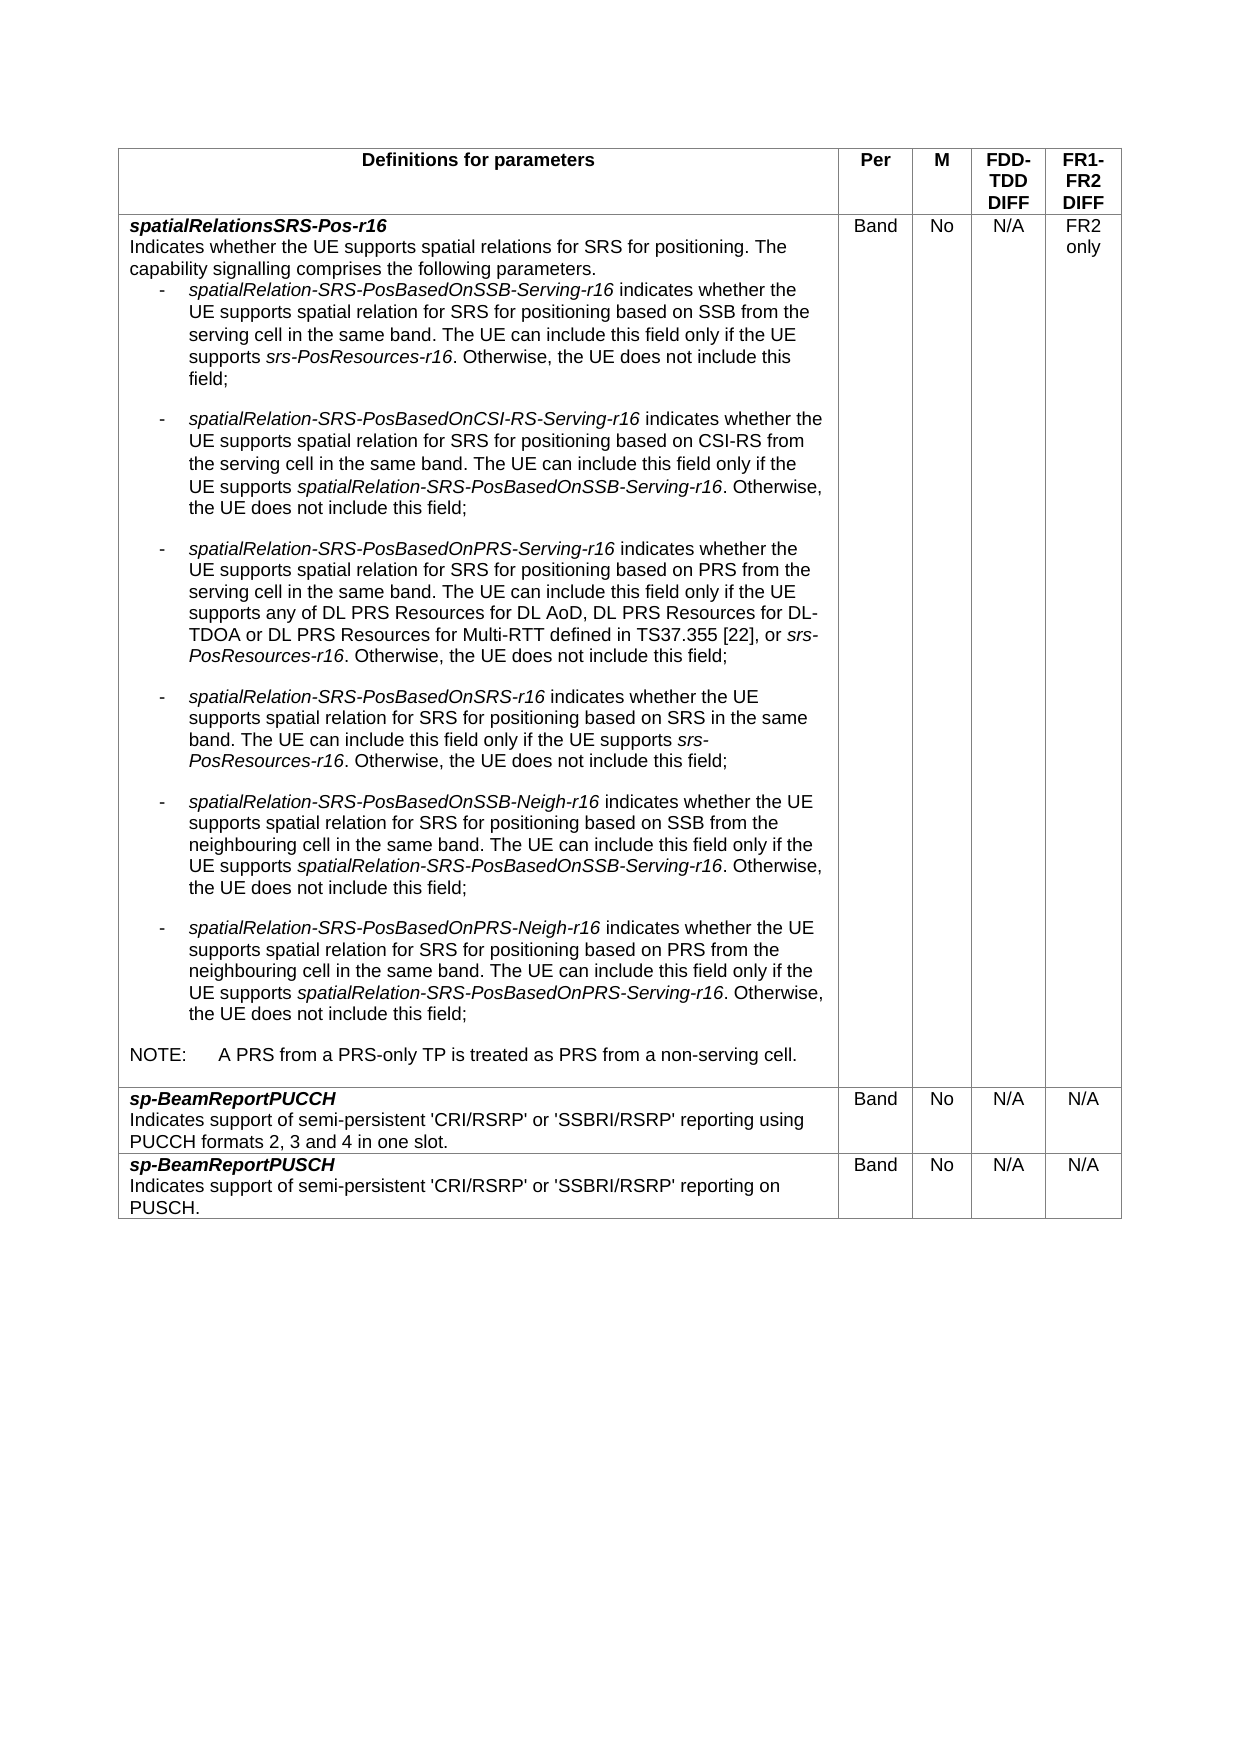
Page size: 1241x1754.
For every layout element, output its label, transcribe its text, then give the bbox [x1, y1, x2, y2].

table_cell N/A [1046, 1154, 1121, 1218]
table_cell No [913, 1154, 971, 1218]
table_cell sp-BeamReportPUCCH Indicates support of semi-persistent 'CRI/RSRP' or 'SSBRI/RSRP' reporting using PUCCH formats 2, 3 and 4 in one slot. [119, 1088, 838, 1152]
table_cell N/A [972, 1088, 1045, 1152]
table_cell No [913, 215, 971, 1087]
table_header FDD-TDD DIFF [972, 149, 1045, 213]
table_cell Band [839, 215, 912, 1087]
table_header M [913, 149, 971, 213]
table_cell spatialRelationsSRS-Pos-r16 Indicates whether the UE supports spatial relations for SRS for positioning. The capability signalling comprises the following parameters. - spatialRelation-SRS-PosBasedOnSSB-Serving-r16 indicates whether the UE supports spatial relation for SRS for positioning based on SSB from the serving cell in the same band. The UE can include this field only if the UE supports srs-PosResources-r16. Otherwise, the UE does not include this field; - spatialRelation-SRS-PosBasedOnCSI-RS-Serving-r16 indicates whether the UE supports spatial relation for SRS for positioning based on CSI-RS from the serving cell in the same band. The UE can include this field only if the UE supports spatialRelation-SRS-PosBasedOnSSB-Serving-r16. Otherwise, the UE does not include this field; - spatialRelation-SRS-PosBasedOnPRS-Serving-r16 indicates whether the UE supports spatial relation for SRS for positioning based on PRS from the serving cell in the same band. The UE can include this field only if the UE supports any of DL PRS Resources for DL AoD, DL PRS Resources for DL-TDOA or DL PRS Resources for Multi-RTT defined in TS37.355 [22], or srs-PosResources-r16. Otherwise, the UE does not include this field; - spatialRelation-SRS-PosBasedOnSRS-r16 indicates whether the UE supports spatial relation for SRS for positioning based on SRS in the same band. The UE can include this field only if the UE supports srs-PosResources-r16. Otherwise, the UE does not include this field; - spatialRelation-SRS-PosBasedOnSSB-Neigh-r16 indicates whether the UE supports spatial relation for SRS for positioning based on SSB from the neighbouring cell in the same band. The UE can include this field only if the UE supports spatialRelation-SRS-PosBasedOnSSB-Serving-r16. Otherwise, the UE does not include this field; - spatialRelation-SRS-PosBasedOnPRS-Neigh-r16 indicates whether the UE supports spatial relation for SRS for positioning based on PRS from the neighbouring cell in the same band. The UE can include this field only if the UE supports spatialRelation-SRS-PosBasedOnPRS-Serving-r16. Otherwise, the UE does not include this field; NOTE: A PRS from a PRS-only TP is treated as PRS from a non-serving cell. [119, 215, 838, 1087]
table_cell N/A [972, 1154, 1045, 1218]
table_header Per [839, 149, 912, 213]
table_cell N/A [972, 215, 1045, 1087]
table_cell No [913, 1088, 971, 1152]
table_header FR1-FR2 DIFF [1046, 149, 1121, 213]
table_cell Band [839, 1154, 912, 1218]
table_cell FR2 only [1046, 215, 1121, 1087]
table_header Definitions for parameters [119, 149, 838, 213]
table_cell N/A [1046, 1088, 1121, 1152]
table_cell sp-BeamReportPUSCH Indicates support of semi-persistent 'CRI/RSRP' or 'SSBRI/RSRP' reporting on PUSCH. [119, 1154, 838, 1218]
table_cell Band [839, 1088, 912, 1152]
